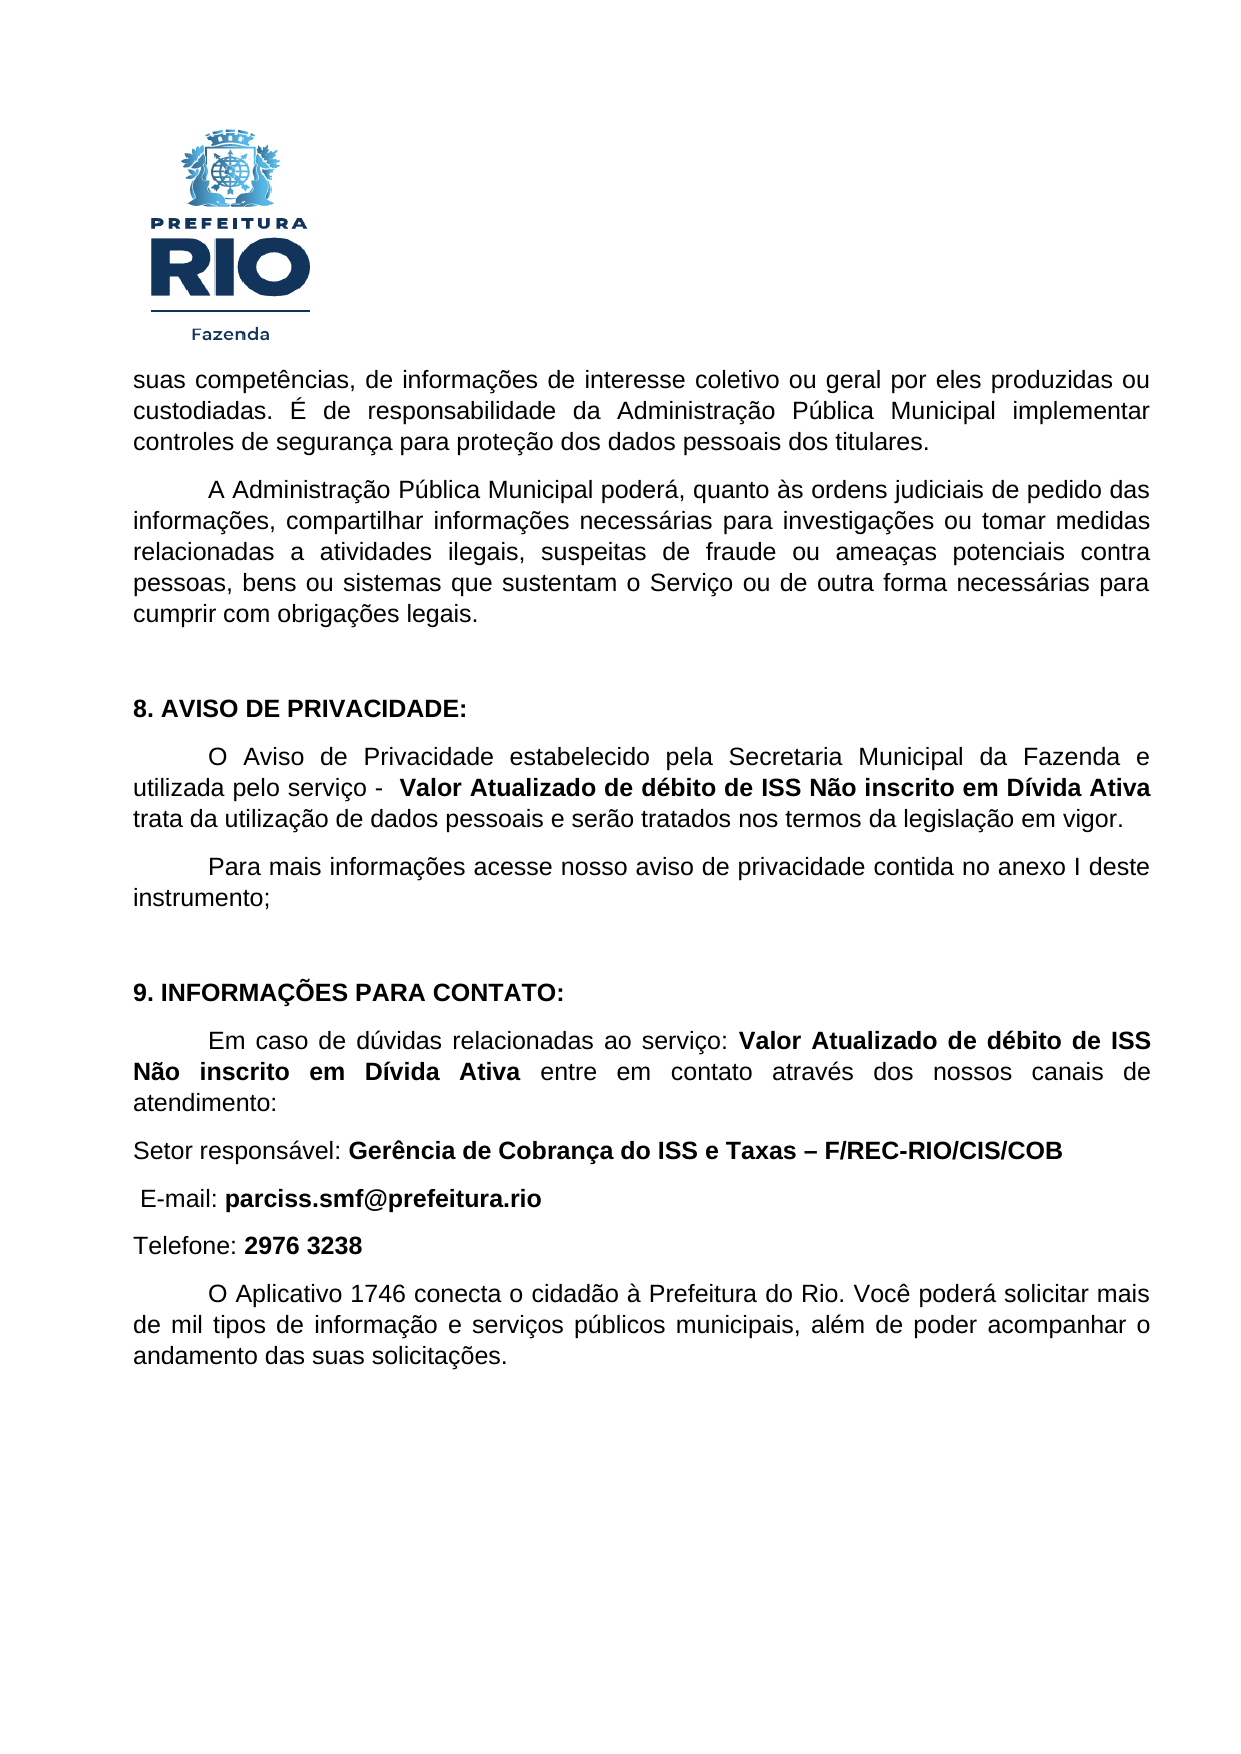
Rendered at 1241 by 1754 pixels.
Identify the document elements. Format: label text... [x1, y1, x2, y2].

text O Aviso de Privacidade estabelecido pela Secretaria Municipal da Fazenda e utilizada pelo serviço - Valor Atualizado de débito de ISS Não inscrito em Dívida Ativa trata da utilização de dados pessoais e serão tratados nos termos da legislação em vigor. [133, 742, 1152, 833]
text O Aplicativo 1746 conecta o cidadão à Prefeitura do Rio. Você poderá solicitar mais de mil tipos de informação e serviços públicos municipais, além de poder acompanhar o andamento das suas solicitações. [133, 1279, 1152, 1370]
text Para mais informações acesse nosso aviso de privacidade contida no anexo I deste instrumento; [133, 852, 1152, 912]
text A Administração Pública Municipal poderá, quanto às ordens judiciais de pedido das informações, compartilhar informações necessárias para investigações ou tomar medidas relacionadas a atividades ilegais, suspeitas de fraude ou ameaças potenciais contra pessoas, bens ou sistemas que sustentam o Serviço ou de outra forma necessárias para cumprir com obrigações legais. [133, 475, 1152, 628]
text 9. INFORMAÇÕES PARA CONTATO: [133, 978, 1152, 1007]
text Setor responsável: Gerência de Cobrança do ISS e Taxas – F/REC-RIO/CIS/COB [133, 1136, 1152, 1165]
text 8. AVISO DE PRIVACIDADE: [133, 694, 1152, 723]
text Em caso de dúvidas relacionadas ao serviço: Valor Atualizado de débito de ISS Não inscrito em Dívida Ativa entre em contato através dos nossos canais de atendimento: [133, 1026, 1152, 1117]
text E-mail: parciss.smf@prefeitura.rio [133, 1184, 1152, 1212]
picture [132, 118, 327, 347]
text Telefone: 2976 3238 [133, 1231, 1152, 1260]
